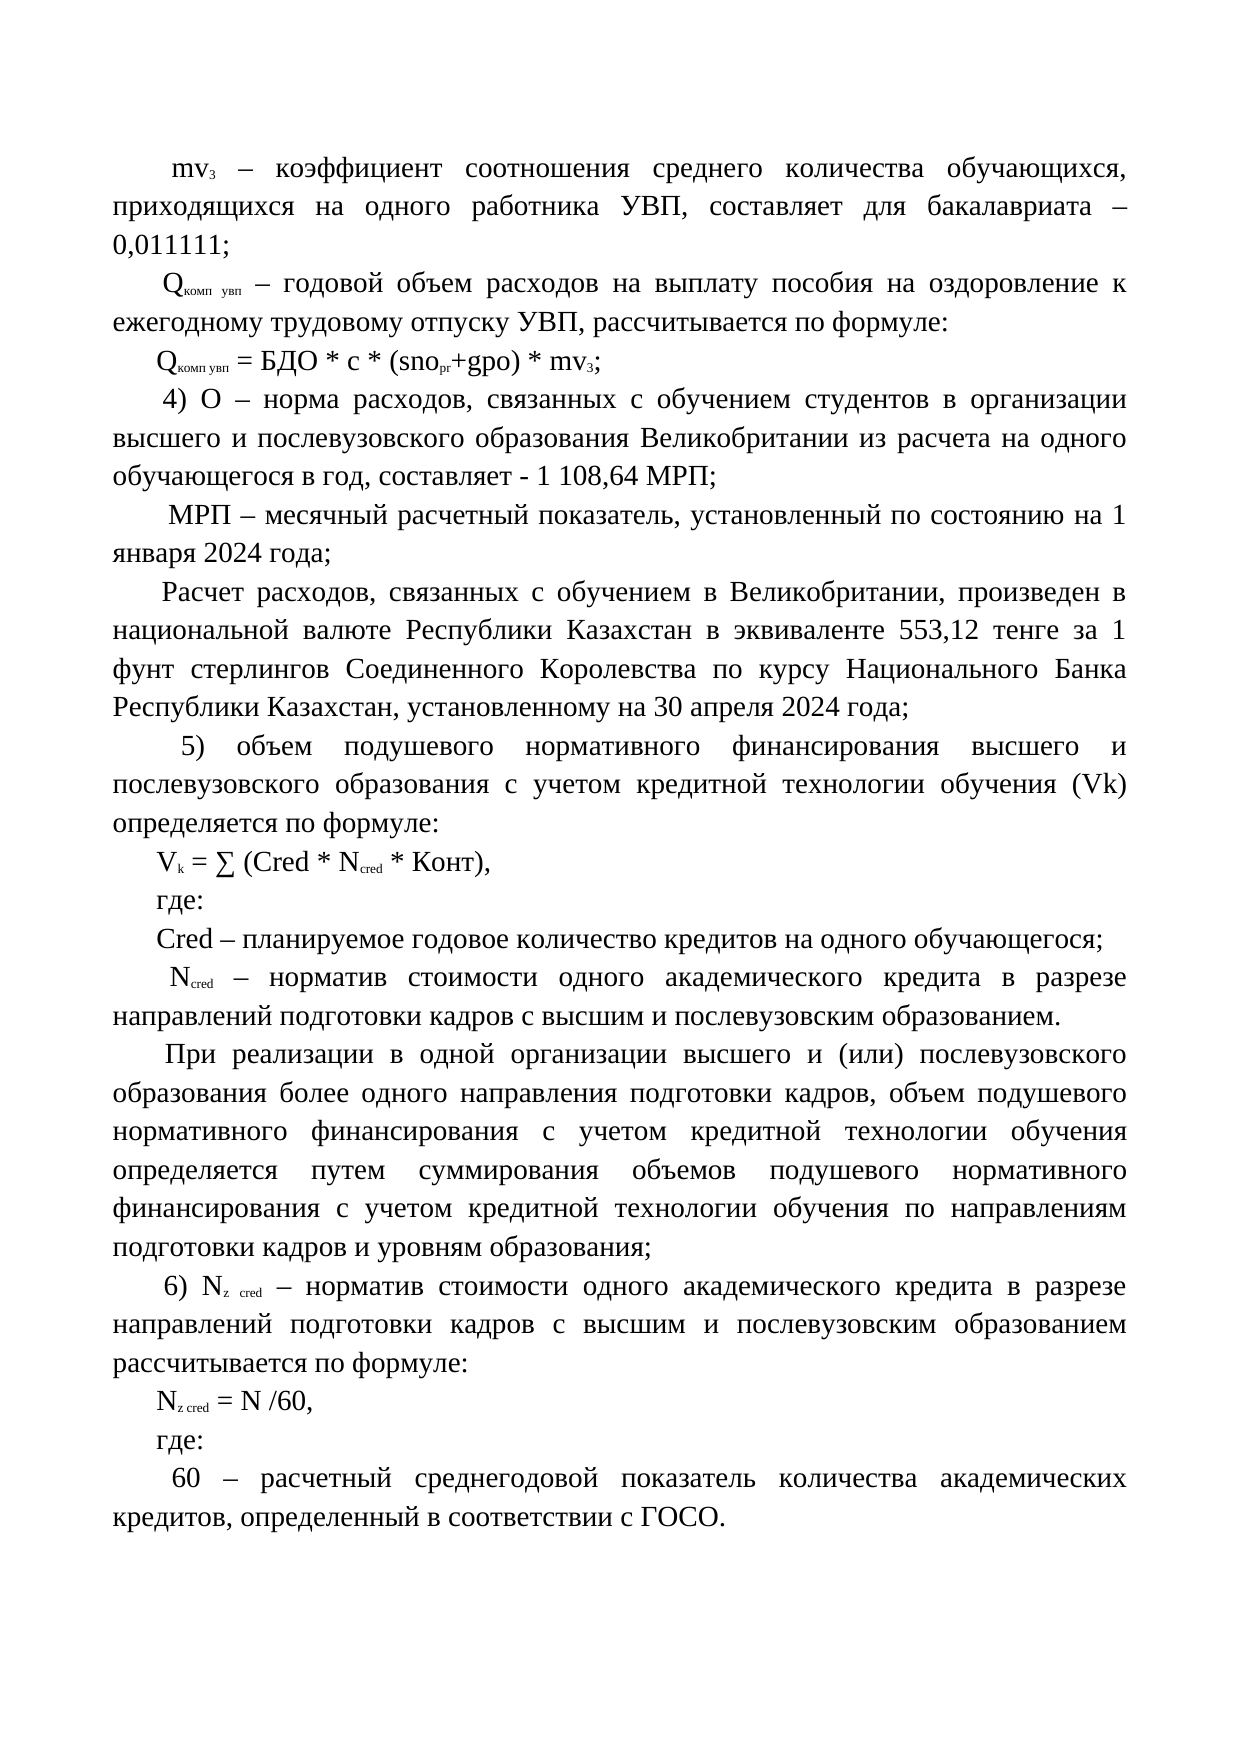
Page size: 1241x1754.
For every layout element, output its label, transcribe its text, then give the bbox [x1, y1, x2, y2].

text Qкомп увп – годовой объем расходов на выплату пособия на оздоровление к ежегодному трудовому отпуску УВП, рассчитывается по формуле: [112, 266, 1128, 338]
text 4) O – норма расходов, связанных с обучением студентов в организации высшего и послевузовского образования Великобритании из расчета на одного обучающегося в год, составляет - 1 108,64 МРП; [112, 381, 1128, 492]
text Расчет расходов, связанных с обучением в Великобритании, произведен в национальной валюте Республики Казахстан в эквиваленте 553,12 тенге за 1 фунт стерлингов Соединенного Королевства по курсу Национального Банка Республики Казахстан, установленному на 30 апреля 2024 года; [112, 574, 1128, 723]
text Qкомп увп = БДО * c * (snopr+gpo) * mv3; [112, 343, 1128, 376]
text где: [112, 882, 1128, 916]
text 5) объем подушевого нормативного финансирования высшего и послевузовского образования с учетом кредитной технологии обучения (Vk) определяется по формуле: [112, 728, 1128, 839]
text 60 – расчетный среднегодовой показатель количества академических кредитов, определенный в соответствии с ГОСО. [112, 1460, 1128, 1532]
text где: [112, 1422, 1128, 1455]
text МРП – месячный расчетный показатель, установленный по состоянию на 1 января 2024 года; [112, 497, 1128, 569]
text 6) Nz cred – норматив стоимости одного академического кредита в разрезе направлений подготовки кадров с высшим и послевузовским образованием рассчитывается по формуле: [112, 1268, 1128, 1378]
text mv3 – коэффициент соотношения среднего количества обучающихся, приходящихся на одного работника УВП, составляет для бакалавриата – 0,011111; [112, 150, 1128, 261]
text Nz cred = N /60, [112, 1383, 1128, 1417]
text Vk = ∑ (Cred * Ncred * Конт), [112, 844, 1128, 877]
text При реализации в одной организации высшего и (или) послевузовского образования более одного направления подготовки кадров, объем подушевого нормативного финансирования с учетом кредитной технологии обучения определяется путем суммирования объемов подушевого нормативного финансирования с учетом кредитной технологии обучения по направлениям подготовки кадров и уровням образования; [112, 1036, 1128, 1263]
text Cred – планируемое годовое количество кредитов на одного обучающегося; [112, 921, 1128, 954]
text Ncred – норматив стоимости одного академического кредита в разрезе направлений подготовки кадров с высшим и послевузовским образованием. [112, 959, 1128, 1031]
